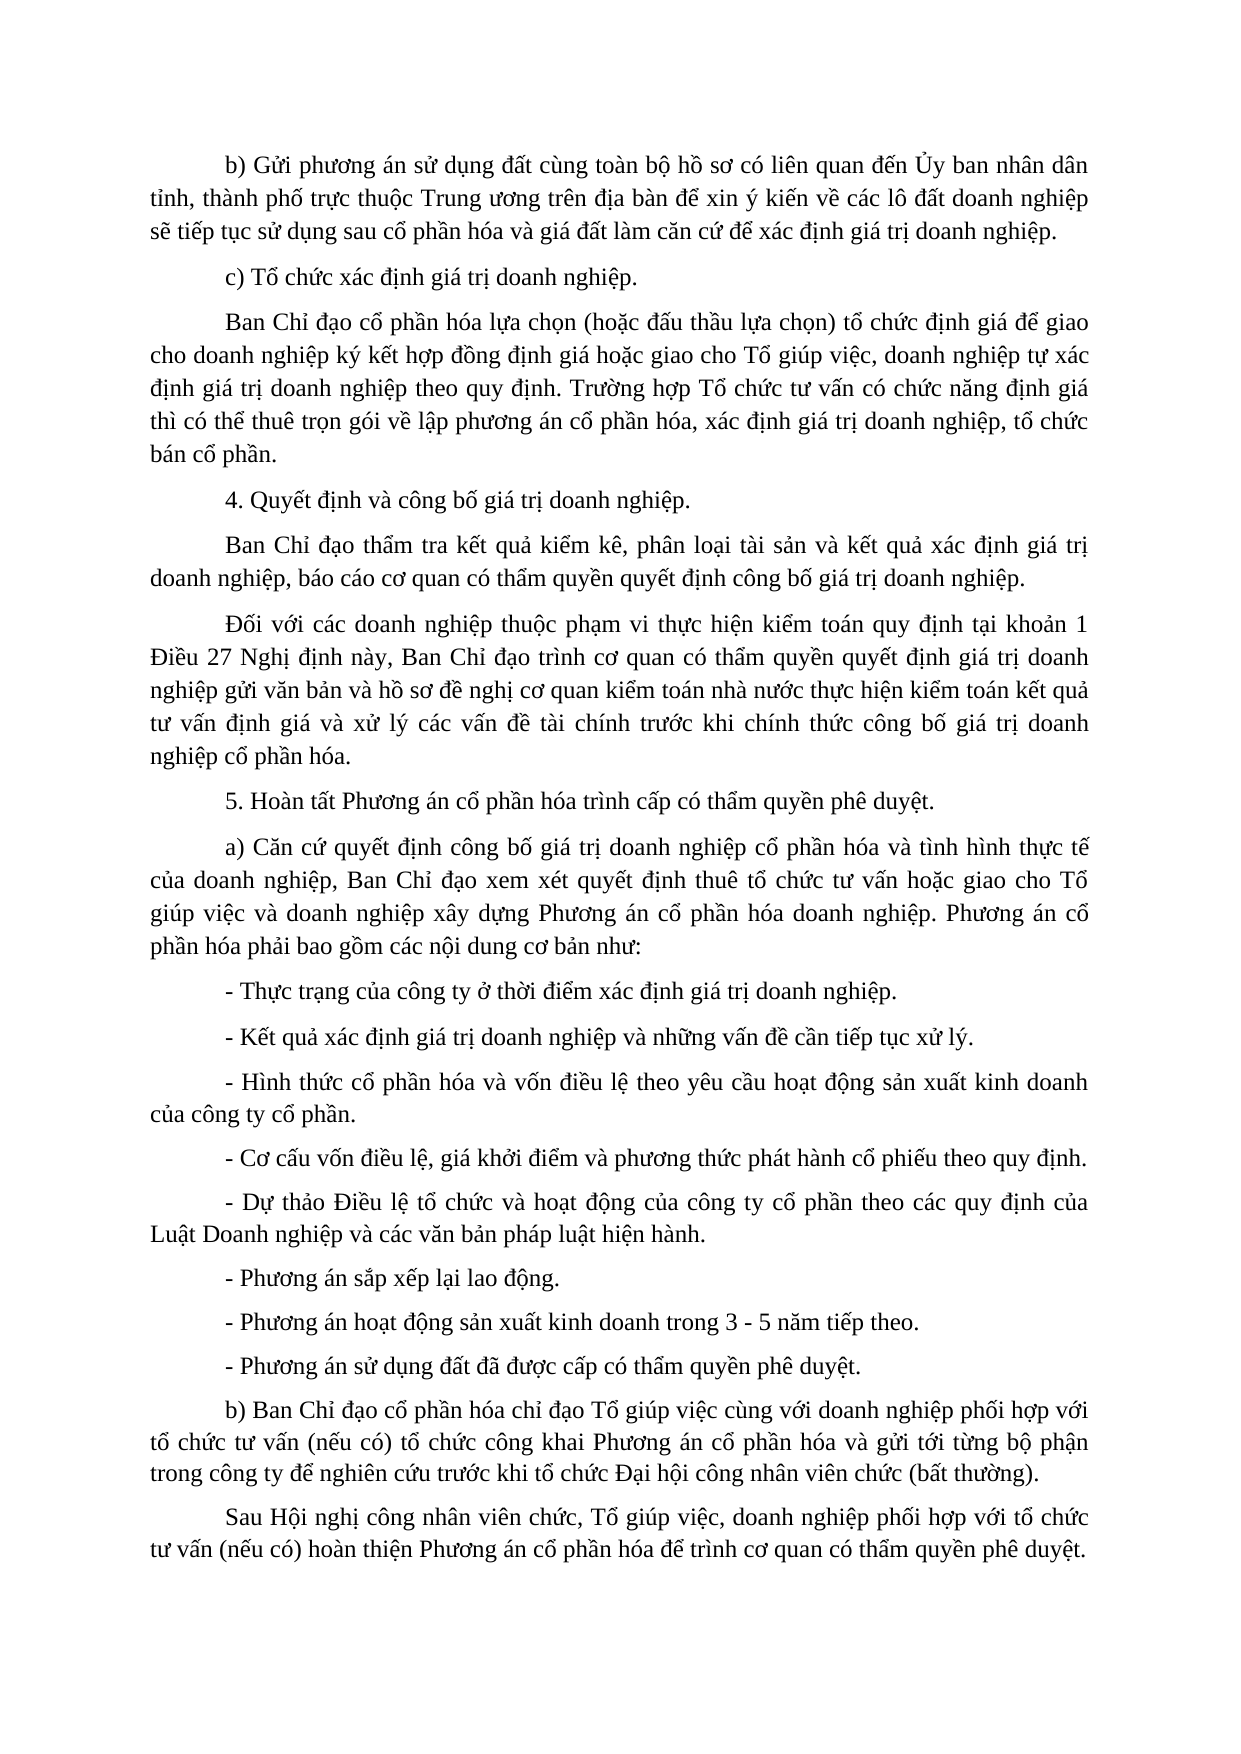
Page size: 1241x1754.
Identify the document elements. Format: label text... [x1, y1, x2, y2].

text Sau Hội nghị công nhân viên chức, Tổ giúp việc, doanh nghiệp phối hợp với tổ chức tư vấn (nếu có) hoàn thiện Phương án cổ phần hóa để trình cơ quan có thẩm quyền phê duyệt. [150, 1502, 1090, 1562]
text - Cơ cấu vốn điều lệ, giá khởi điểm và phương thức phát hành cổ phiếu theo quy định. [150, 1143, 1090, 1172]
text b) Gửi phương án sử dụng đất cùng toàn bộ hồ sơ có liên quan đến Ủy ban nhân dân tỉnh, thành phố trực thuộc Trung ương trên địa bàn để xin ý kiến về các lô đất doanh nghiệp sẽ tiếp tục sử dụng sau cổ phần hóa và giá đất làm căn cứ để xác định giá trị doanh nghiệp. [150, 150, 1090, 245]
text - Dự thảo Điều lệ tổ chức và hoạt động của công ty cổ phần theo các quy định của Luật Doanh nghiệp và các văn bản pháp luật hiện hành. [150, 1187, 1090, 1247]
text - Phương án sắp xếp lại lao động. [150, 1263, 1090, 1292]
text Ban Chỉ đạo thẩm tra kết quả kiểm kê, phân loại tài sản và kết quả xác định giá trị doanh nghiệp, báo cáo cơ quan có thẩm quyền quyết định công bố giá trị doanh nghiệp. [150, 530, 1090, 592]
text a) Căn cứ quyết định công bố giá trị doanh nghiệp cổ phần hóa và tình hình thực tế của doanh nghiệp, Ban Chỉ đạo xem xét quyết định thuê tổ chức tư vấn hoặc giao cho Tổ giúp việc và doanh nghiệp xây dựng Phương án cổ phần hóa doanh nghiệp. Phương án cổ phần hóa phải bao gồm các nội dung cơ bản như: [150, 832, 1090, 960]
text - Hình thức cổ phần hóa và vốn điều lệ theo yêu cầu hoạt động sản xuất kinh doanh của công ty cổ phần. [150, 1067, 1090, 1128]
text - Thực trạng của công ty ở thời điểm xác định giá trị doanh nghiệp. [150, 976, 1090, 1005]
text Đối với các doanh nghiệp thuộc phạm vi thực hiện kiểm toán quy định tại khoản 1 Điều 27 Nghị định này, Ban Chỉ đạo trình cơ quan có thẩm quyền quyết định giá trị doanh nghiệp gửi văn bản và hồ sơ đề nghị cơ quan kiểm toán nhà nước thực hiện kiểm toán kết quả tư vấn định giá và xử lý các vấn đề tài chính trước khi chính thức công bố giá trị doanh nghiệp cổ phần hóa. [150, 609, 1090, 769]
text Ban Chỉ đạo cổ phần hóa lựa chọn (hoặc đấu thầu lựa chọn) tổ chức định giá để giao cho doanh nghiệp ký kết hợp đồng định giá hoặc giao cho Tổ giúp việc, doanh nghiệp tự xác định giá trị doanh nghiệp theo quy định. Trường hợp Tổ chức tư vấn có chức năng định giá thì có thể thuê trọn gói về lập phương án cổ phần hóa, xác định giá trị doanh nghiệp, tổ chức bán cổ phần. [150, 307, 1090, 468]
text - Phương án hoạt động sản xuất kinh doanh trong 3 - 5 năm tiếp theo. [150, 1307, 1090, 1336]
text b) Ban Chỉ đạo cổ phần hóa chỉ đạo Tổ giúp việc cùng với doanh nghiệp phối hợp với tổ chức tư vấn (nếu có) tổ chức công khai Phương án cổ phần hóa và gửi tới từng bộ phận trong công ty để nghiên cứu trước khi tổ chức Đại hội công nhân viên chức (bất thường). [150, 1395, 1090, 1487]
text - Kết quả xác định giá trị doanh nghiệp và những vấn đề cần tiếp tục xử lý. [150, 1022, 1090, 1051]
text 5. Hoàn tất Phương án cổ phần hóa trình cấp có thẩm quyền phê duyệt. [150, 786, 1090, 815]
text - Phương án sử dụng đất đã được cấp có thẩm quyền phê duyệt. [150, 1351, 1090, 1380]
text 4. Quyết định và công bố giá trị doanh nghiệp. [150, 485, 1090, 513]
text c) Tổ chức xác định giá trị doanh nghiệp. [150, 262, 1090, 290]
